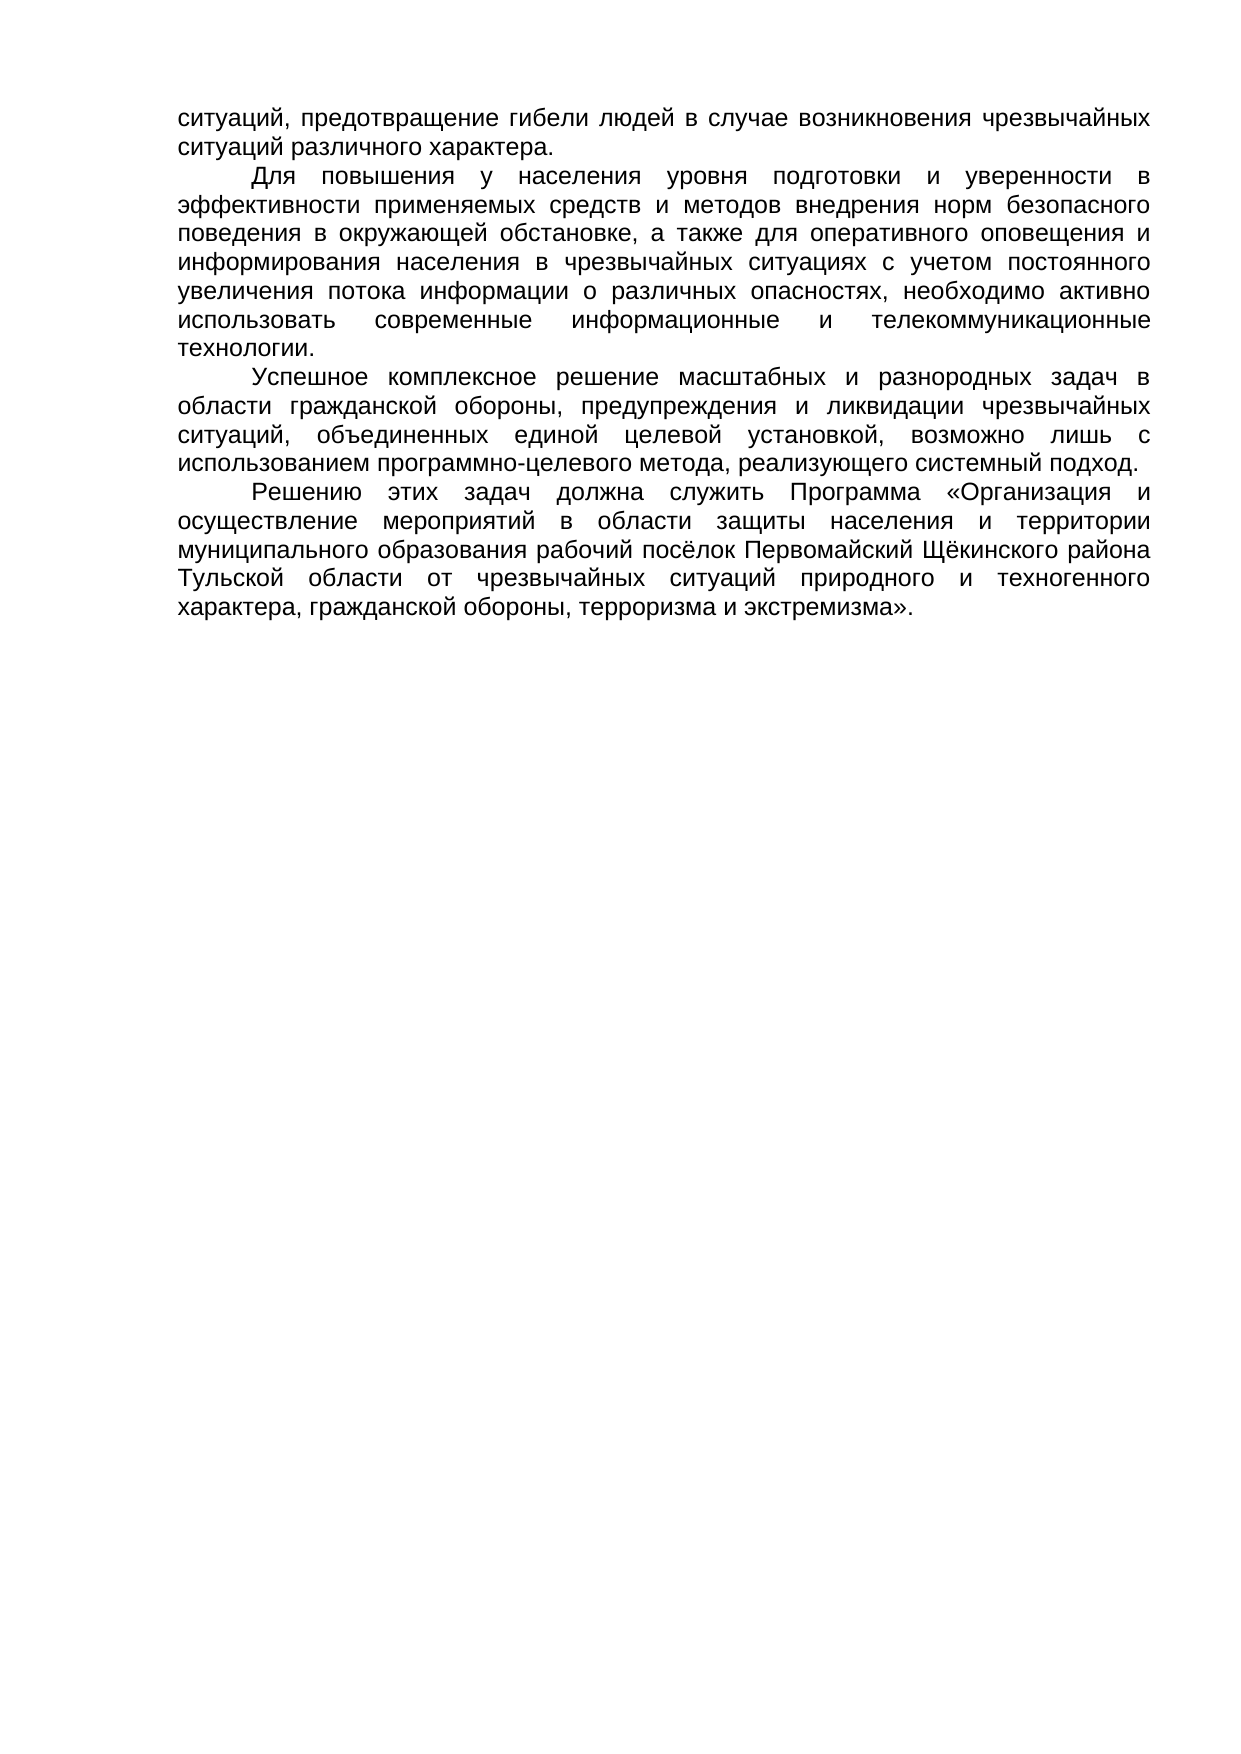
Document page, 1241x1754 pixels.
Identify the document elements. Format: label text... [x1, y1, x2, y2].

text Решению этих задач должна служить Программа «Организация и осуществление мероприятий в области защиты населения и территории муниципального образования рабочий посёлок Первомайский Щёкинского района Тульской области от чрезвычайных ситуаций природного и техногенного характера, гражданской обороны, терроризма и экстремизма». [177, 477, 1152, 621]
text Для повышения у населения уровня подготовки и уверенности в эффективности применяемых средств и методов внедрения норм безопасного поведения в окружающей обстановке, а также для оперативного оповещения и информирования населения в чрезвычайных ситуациях с учетом постоянного увеличения потока информации о различных опасностях, необходимо активно использовать современные информационные и телекоммуникационные технологии. [177, 161, 1152, 362]
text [177, 103, 1152, 161]
text Успешное комплексное решение масштабных и разнородных задач в области гражданской обороны, предупреждения и ликвидации чрезвычайных ситуаций, объединенных единой целевой установкой, возможно лишь с использованием программно-целевого метода, реализующего системный подход. [177, 362, 1152, 477]
